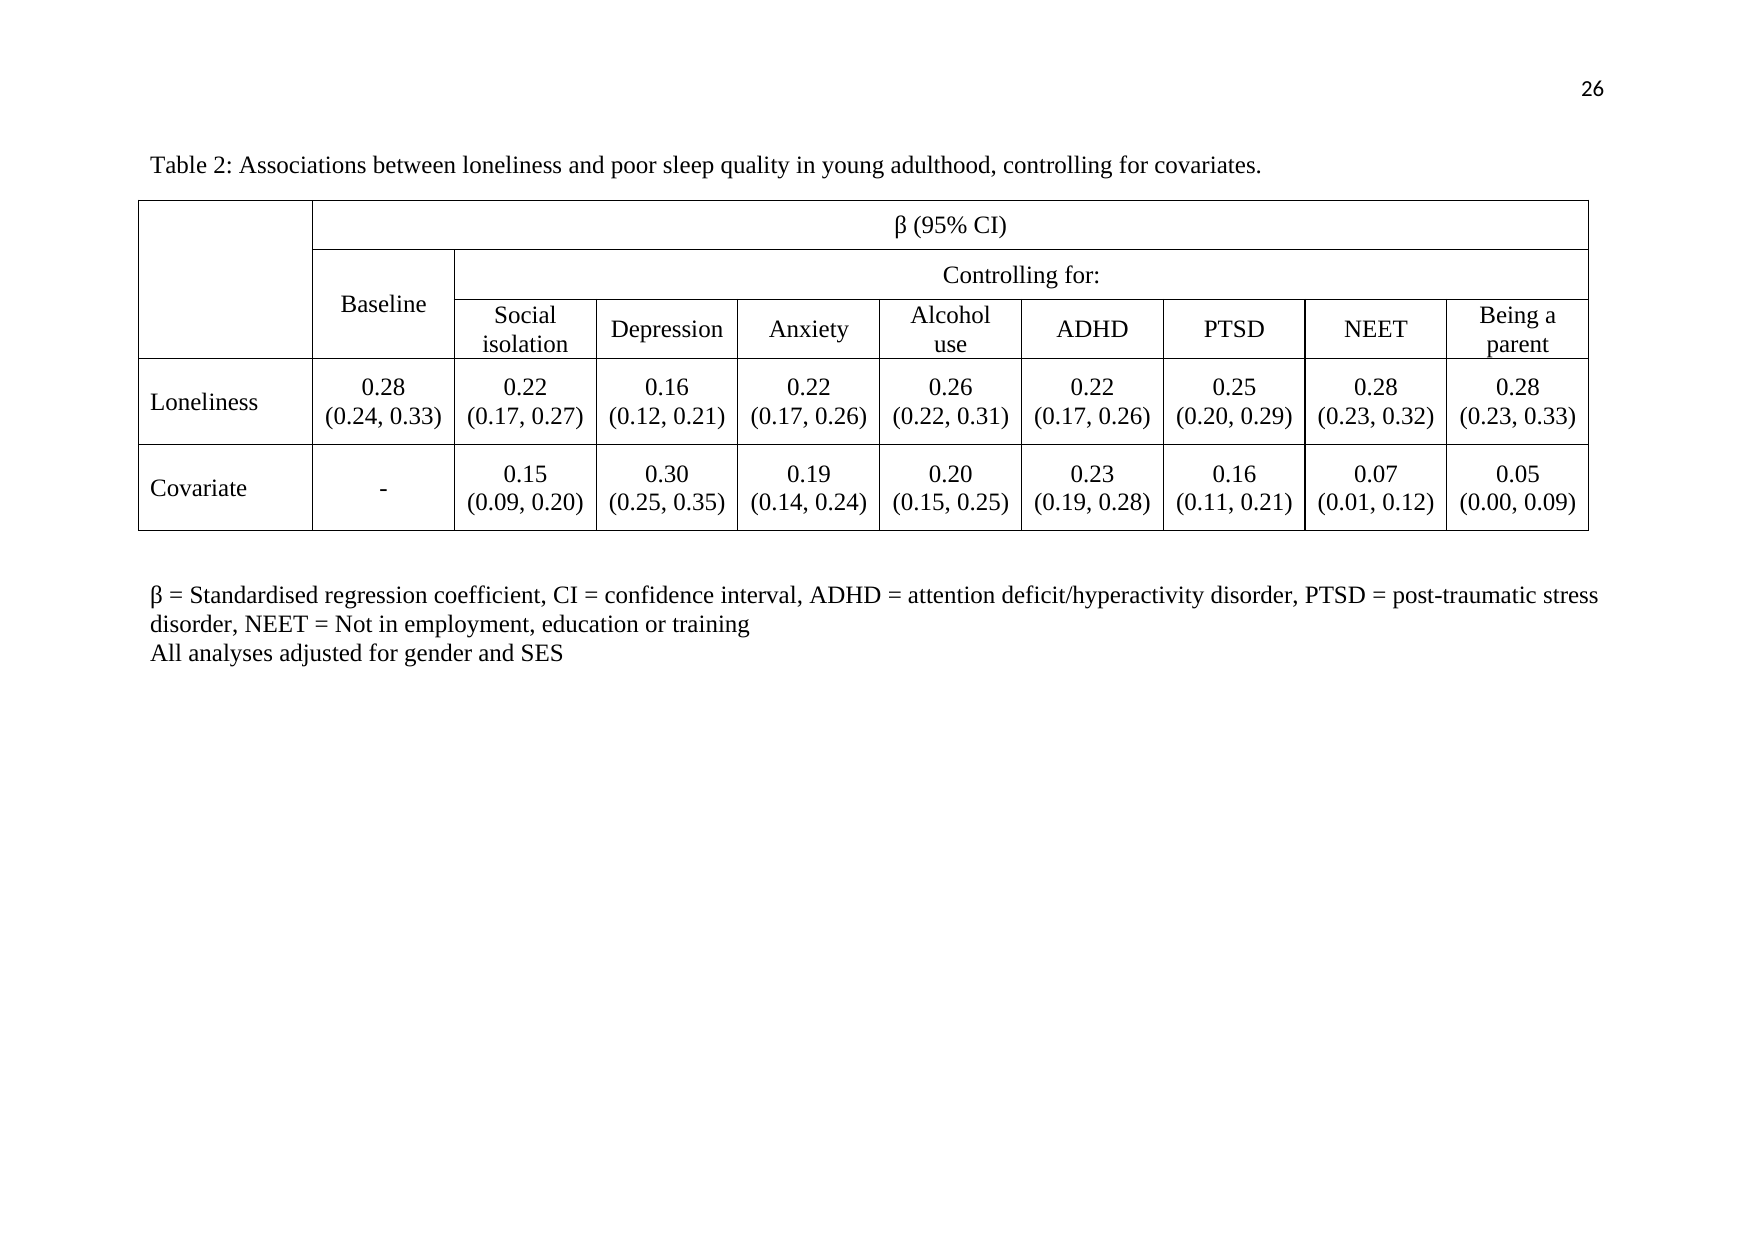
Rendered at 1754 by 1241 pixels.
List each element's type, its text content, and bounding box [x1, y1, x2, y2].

table_cell 0.28 (0.24, 0.33) [313, 359, 454, 444]
table_cell - [313, 445, 454, 530]
table_cell ADHD [1022, 300, 1163, 357]
table_cell Depression [597, 300, 737, 357]
table_cell Alcohol use [880, 300, 1021, 357]
table_cell Loneliness [139, 359, 312, 444]
table_cell 0.07 (0.01, 0.12) [1306, 445, 1446, 530]
table_cell 0.16 (0.12, 0.21) [597, 359, 737, 444]
table_cell Being a parent [1447, 300, 1588, 357]
table_cell 0.22 (0.17, 0.26) [1022, 359, 1163, 444]
table_cell 0.19 (0.14, 0.24) [738, 445, 879, 530]
text Table 2: Associations between loneliness and poor sleep quality in young adulthood, controlling for covariates. [150, 150, 1604, 179]
table_cell 0.15 (0.09, 0.20) [455, 445, 596, 530]
table_cell PTSD [1164, 300, 1304, 357]
table_cell 0.30 (0.25, 0.35) [597, 445, 737, 530]
table_cell Baseline [313, 250, 454, 357]
table_header β (95% CI) [313, 201, 1588, 249]
table_cell Controlling for: [455, 250, 1588, 299]
table_header [139, 201, 312, 357]
table_cell Social isolation [455, 300, 596, 357]
table_cell Anxiety [738, 300, 879, 357]
table_cell 0.25 (0.20, 0.29) [1164, 359, 1304, 444]
table_cell 0.22 (0.17, 0.27) [455, 359, 596, 444]
table_cell 0.05 (0.00, 0.09) [1447, 445, 1588, 530]
table_cell NEET [1306, 300, 1446, 357]
table_cell 0.23 (0.19, 0.28) [1022, 445, 1163, 530]
table_cell 0.28 (0.23, 0.33) [1447, 359, 1588, 444]
text β = Standardised regression coefficient, CI = confidence interval, ADHD = attention deficit/hyperactivity disorder, PTSD = post-traumatic stress disorder, NEET = Not in employment, education or training All analyses adjusted for gender and SES [150, 581, 1604, 695]
table_cell 0.26 (0.22, 0.31) [880, 359, 1021, 444]
table_cell 0.22 (0.17, 0.26) [738, 359, 879, 444]
table_cell Covariate [139, 445, 312, 530]
table_cell 0.16 (0.11, 0.21) [1164, 445, 1304, 530]
table_cell 0.20 (0.15, 0.25) [880, 445, 1021, 530]
table_cell 0.28 (0.23, 0.32) [1306, 359, 1446, 444]
